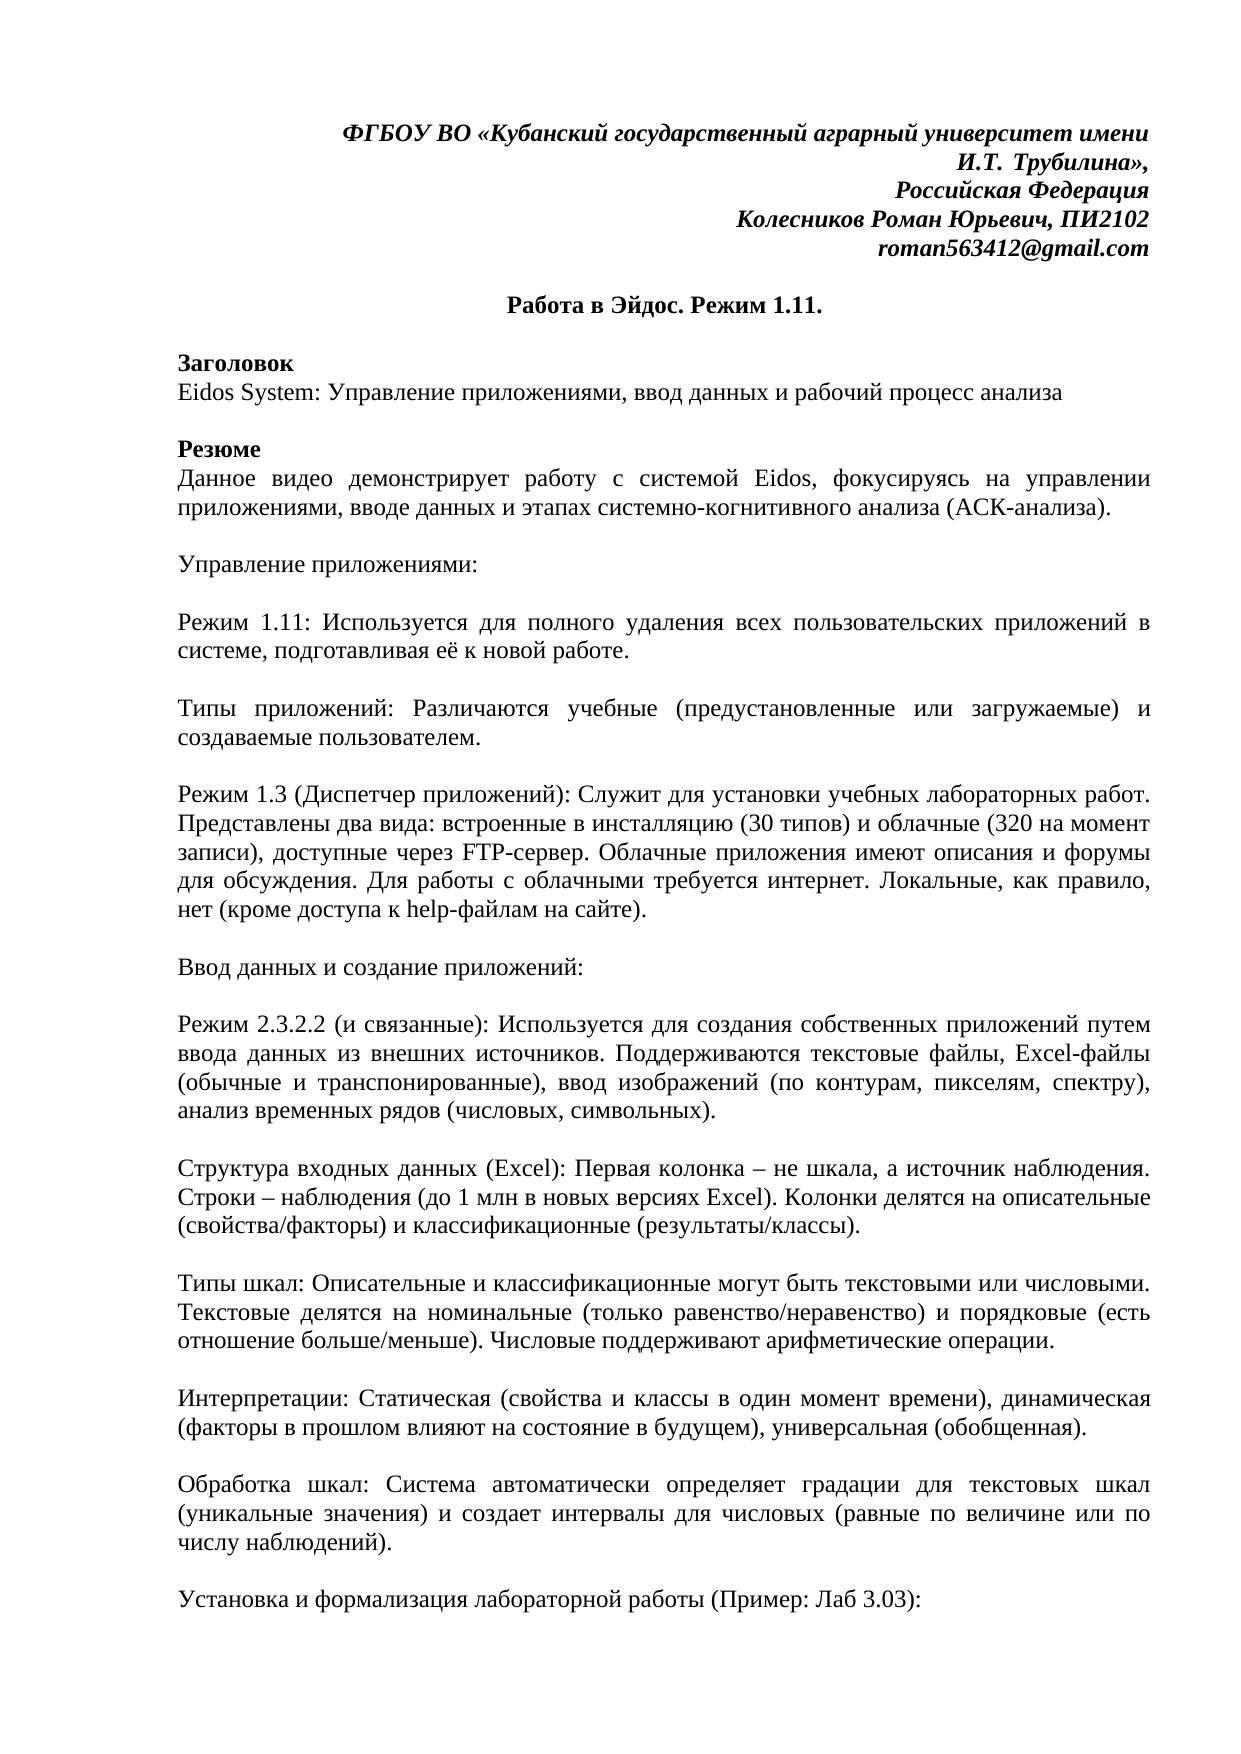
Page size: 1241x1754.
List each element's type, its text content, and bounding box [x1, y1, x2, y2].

text Заголовок [177, 348, 1152, 377]
text roman563412@gmail.com [177, 233, 1152, 262]
text Типы приложений: Различаются учебные (предустановленные или загружаемые) и создаваемые пользователем. [177, 693, 1152, 751]
text Интерпретации: Статическая (свойства и классы в один момент времени), динамическая (факторы в прошлом влияют на состояние в будущем), универсальная (обобщенная). [177, 1383, 1152, 1441]
text Работа в Эйдос. Режим 1.11. [177, 291, 1152, 319]
text Резюме [177, 434, 1152, 463]
text Режим 1.3 (Диспетчер приложений): Служит для установки учебных лабораторных работ. Представлены два вида: встроенные в инсталляцию (30 типов) и облачные (320 на момент записи), доступные через FTP-сервер. Облачные приложения имеют описания и форумы для обсуждения. Для работы с облачными требуется интернет. Локальные, как правило, нет (кроме доступа к help-файлам на сайте). [177, 779, 1152, 923]
text Обработка шкал: Система автоматически определяет градации для текстовых шкал (уникальные значения) и создает интервалы для числовых (равные по величине или по числу наблюдений). [177, 1469, 1152, 1556]
text Российская Федерация [177, 176, 1152, 204]
text И.Т. Трубилина», [177, 147, 1152, 176]
text Eidos System: Управление приложениями, ввод данных и рабочий процесс анализа [177, 377, 1152, 406]
text Режим 2.3.2.2 (и связанные): Используется для создания собственных приложений путем ввода данных из внешних источников. Поддерживаются текстовые файлы, Excel-файлы (обычные и транспонированные), ввод изображений (по контурам, пикселям, спектру), анализ временных рядов (числовых, символьных). [177, 1009, 1152, 1124]
text Управление приложениями: [177, 549, 1152, 578]
text Установка и формализация лабораторной работы (Пример: Лаб 3.03): [177, 1584, 1152, 1613]
text Ввод данных и создание приложений: [177, 952, 1152, 981]
text Данное видео демонстрирует работу с системой Eidos, фокусируясь на управлении приложениями, вводе данных и этапах системно-когнитивного анализа (АСК-анализа). [177, 463, 1152, 521]
text ФГБОУ ВО «Кубанский государственный аграрный университет имени [177, 118, 1152, 147]
text Типы шкал: Описательные и классификационные могут быть текстовыми или числовыми. Текстовые делятся на номинальные (только равенство/неравенство) и порядковые (есть отношение больше/меньше). Числовые поддерживают арифметические операции. [177, 1268, 1152, 1354]
text Режим 1.11: Используется для полного удаления всех пользовательских приложений в системе, подготавливая её к новой работе. [177, 607, 1152, 664]
text Структура входных данных (Excel): Первая колонка – не шкала, а источник наблюдения. Строки – наблюдения (до 1 млн в новых версиях Excel). Колонки делятся на описательные (свойства/факторы) и классификационные (результаты/классы). [177, 1153, 1152, 1239]
text Колесников Роман Юрьевич, ПИ2102 [177, 204, 1152, 233]
